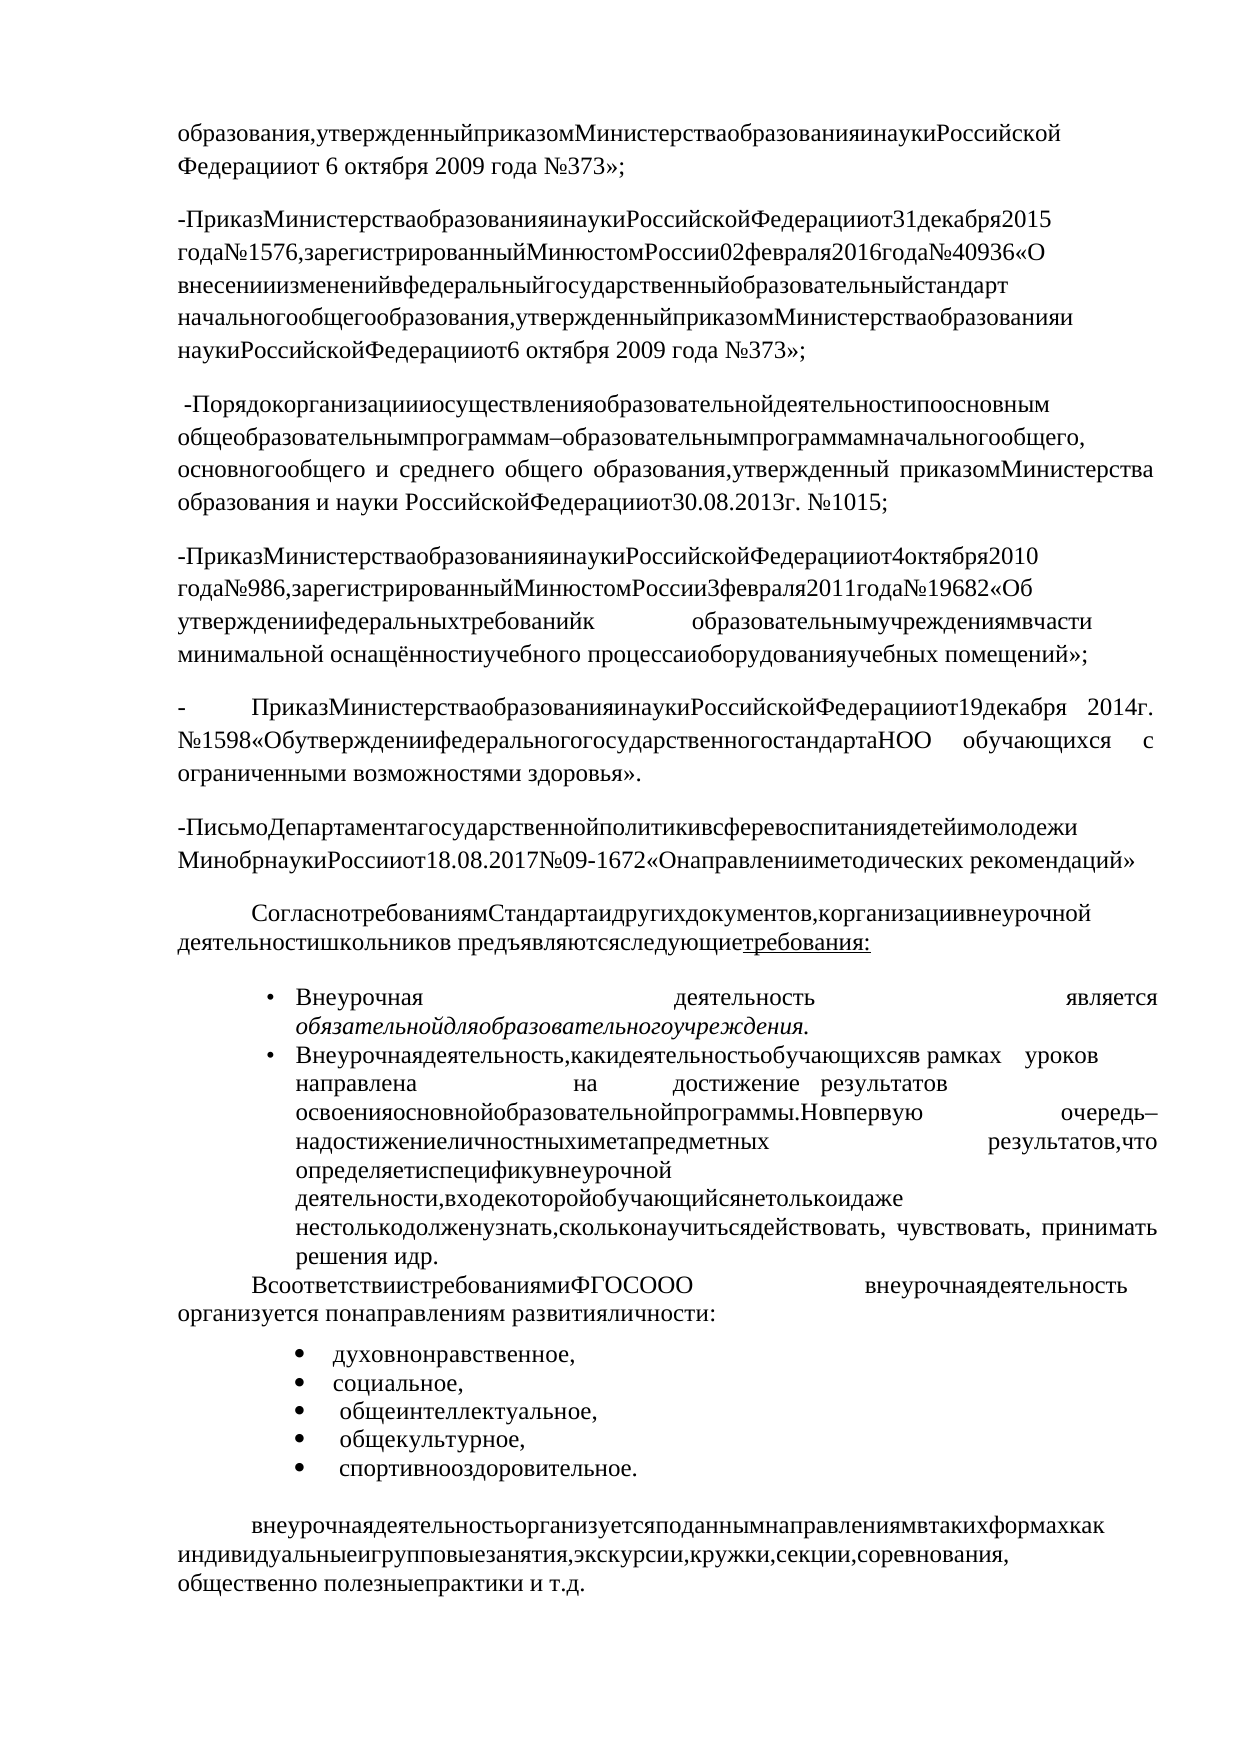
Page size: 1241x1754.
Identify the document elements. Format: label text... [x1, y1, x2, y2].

text -ПисьмоДепартаментагосударственнойполитикивсферевоспитаниядетейимолодежи МинобрнаукиРоссииот18.08.2017№09-1672«Онаправленииметодических рекомендаций» [177, 812, 1153, 873]
text -Порядокорганизациииосуществленияобразовательнойдеятельностипоосновным общеобразовательнымпрограммам–образовательнымпрограммамначальногообщего, основногообщего и среднего общего образования,утвержденный приказомМинистерства образования и науки РоссийскойФедерацииот30.08.2013г. №1015; [177, 389, 1154, 516]
text внеурочнаядеятельностьорганизуетсяподаннымнаправлениямвтакихформахкак индивидуальныеигрупповыезанятия,экскурсии,кружки,секции,соревнования, общественно полезныепрактики и т.д. [177, 1510, 1153, 1596]
text -ПриказМинистерстваобразованияинаукиРоссийскойФедерацииот4октября2010 года№986,зарегистрированныйМинюстомРоссии3февраля2011года№19682«Об утверждениифедеральныхтребованийк образовательнымучреждениямвчасти минимальной оснащённостиучебного процессаиоборудованияучебных помещений»; [177, 541, 1153, 668]
text • Внеурочнаядеятельность,какидеятельностьобучающихсяв рамках уроков направлена на достижение результатов освоенияосновнойобразовательнойпрограммы.Новпервую очередь–надостижениеличностныхиметапредметных результатов,что определяетиспецификувнеурочной деятельности,входекоторойобучающийсянетолькоидаже нестолькодолженузнать,скольконаучитьсядействовать, чувствовать, принимать решения идр. [266, 1040, 1157, 1270]
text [177, 118, 1153, 179]
text  общеинтеллектуальное,  общекультурное, [295, 1396, 603, 1453]
text СогласнотребованиямСтандартаидругихдокументов,корганизациивнеурочной деятельностишкольников предъявляютсяследующиетребования: [177, 898, 1157, 955]
text ВсоответствиистребованиямиФГОСООО внеурочнаядеятельность организуется понаправлениям развитияличности: [177, 1270, 1157, 1327]
text • Внеурочная деятельность является обязательнойдляобразовательногоучреждения. [266, 982, 1158, 1039]
text  духовно­нравственное,  социальное, [295, 1339, 589, 1396]
text  спортивно­оздоровительное. [295, 1453, 1154, 1482]
text - ПриказМинистерстваобразованияинаукиРоссийскойФедерацииот19декабря 2014г.№1598«ОбутверждениифедеральногогосударственногостандартаНОО обучающихся с ограниченными возможностями здоровья». [177, 692, 1154, 787]
text -ПриказМинистерстваобразованияинаукиРоссийскойФедерацииот31декабря2015 года№1576,зарегистрированныйМинюстомРоссии02февраля2016года№40936«О внесенииизмененийвфедеральныйгосударственныйобразовательныйстандарт начальногообщегообразования,утвержденныйприказомМинистерстваобразованияи наукиРоссийскойФедерацииот6 октября 2009 года №373»; [177, 204, 1153, 364]
